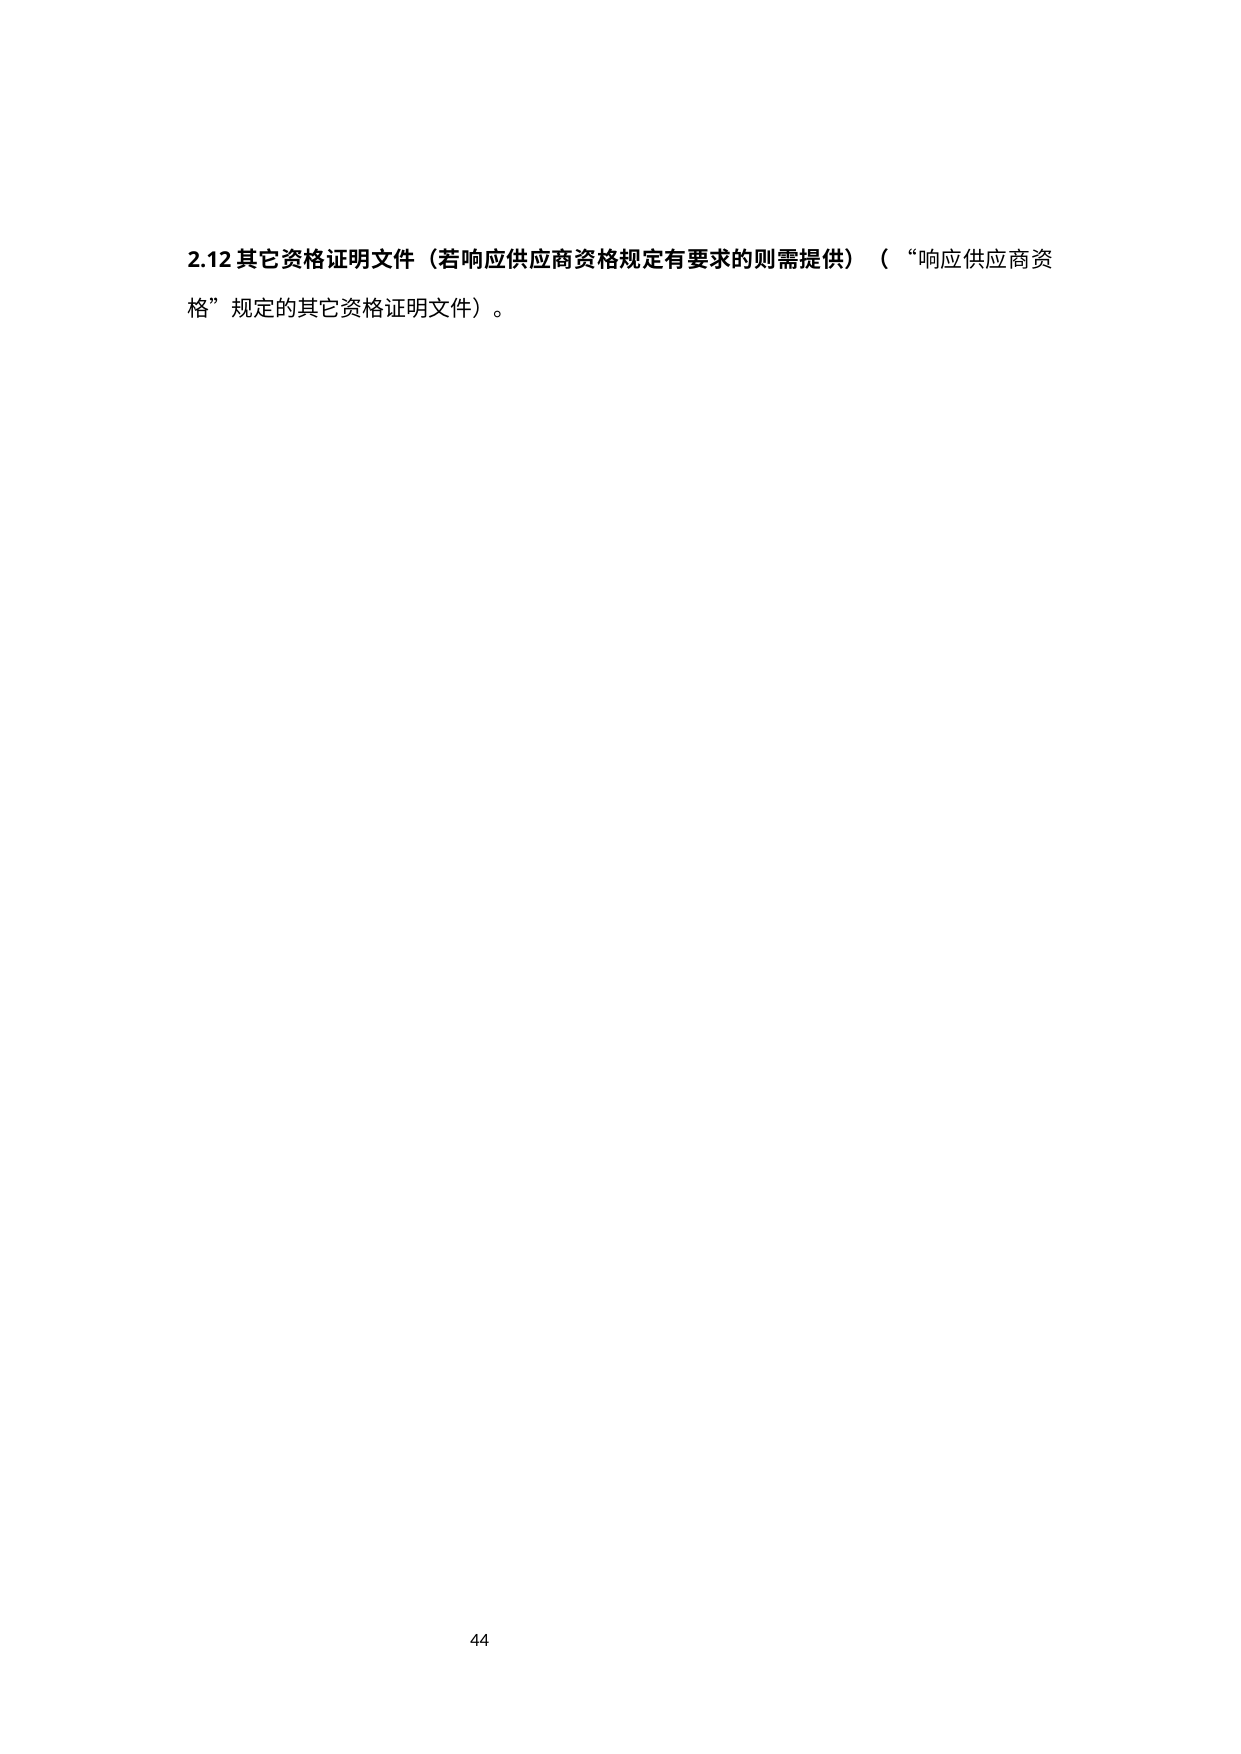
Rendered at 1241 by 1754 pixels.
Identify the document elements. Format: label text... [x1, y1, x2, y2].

text 2.12其它资格证明文件（若响应供应商资格规定有要求的则需提供）（ “响应供应商资格”规定的其它资格证明文件）。 [187, 242, 1053, 323]
